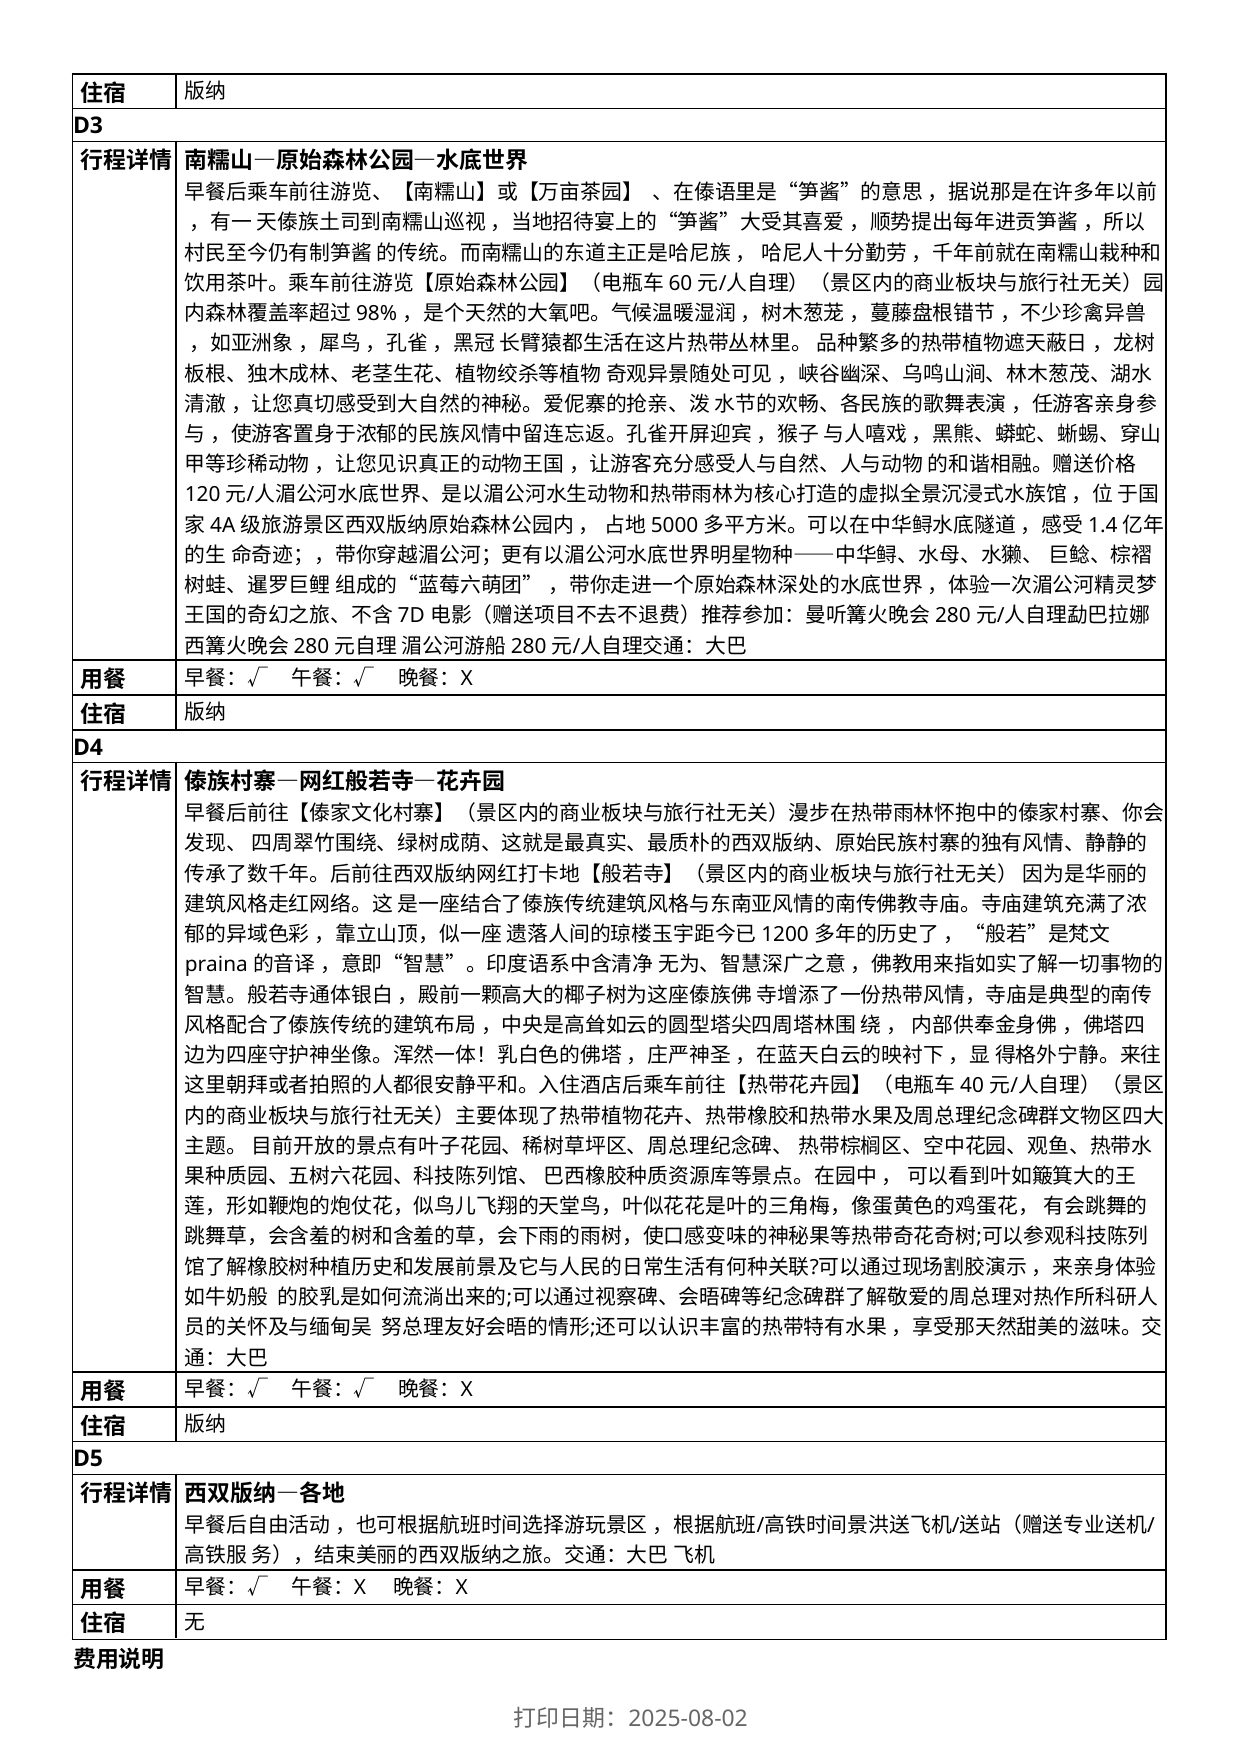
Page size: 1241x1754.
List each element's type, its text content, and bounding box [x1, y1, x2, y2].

table_cell 版纳 [177, 1408, 1165, 1441]
table_cell 早餐：√ 午餐：X 晚餐：X [177, 1571, 1165, 1604]
table_cell 无 [177, 1605, 1165, 1638]
table_cell D4 [73, 731, 1165, 762]
table_cell 傣族村寨—网红般若寺—花卉园 早餐后前往【傣家文化村寨】（景区内的商业板块与旅行社无关）漫步在热带雨林怀抱中的傣家村寨、你会发现、 四周翠竹围绕、绿树成荫、这就是最真实、最质朴的西双版纳、原始民族村寨的独有风情、静静的传承了数千年。 [177, 763, 1165, 1371]
table_cell 住宿 [73, 1408, 175, 1441]
table_cell 版纳 [177, 75, 1165, 108]
table_cell 住宿 [73, 1605, 175, 1638]
table_cell 行程详情 [73, 1475, 175, 1569]
table_cell 行程详情 [73, 763, 175, 1371]
text 费用说明 [73, 1641, 1167, 1674]
table_cell 住宿 [73, 75, 175, 108]
table_cell 版纳 [177, 696, 1165, 729]
table_cell 南糯山—原始森林公园—水底世界 早餐后乘车前往游览、【南糯山】或【万亩茶园】 、在傣语里是“笋酱”的意思 ，据说那是在许多年以前 ，有一 天傣族土司到南糯山巡视 ，当地招待宴上的“笋酱”大受其喜爱 ，顺势提出每年进贡笋酱 ，所以村民至今仍有制笋酱 的传统。而南糯山的东道主正是哈尼族 ， 哈尼人十分勤劳 ，千年前就在南糯山栽种和饮用茶叶。 [177, 142, 1165, 659]
table_cell 早餐：√ 午餐：√ 晚餐：X [177, 661, 1165, 694]
table_cell 用餐 [73, 1571, 175, 1604]
table_cell 用餐 [73, 661, 175, 694]
table_cell D5 [73, 1442, 1165, 1473]
table_cell 住宿 [73, 696, 175, 729]
table_cell 西双版纳—各地 早餐后自由活动 ，也可根据航班时间选择游玩景区 ，根据航班/高铁时间景洪送飞机/送站（赠送专业送机/高铁服 务），结束美丽的西双版纳之旅。 [177, 1475, 1165, 1569]
table_cell 早餐：√ 午餐：√ 晚餐：X [177, 1373, 1165, 1406]
table_cell D3 [73, 109, 1165, 141]
table_cell 行程详情 [73, 142, 175, 659]
table_cell 用餐 [73, 1373, 175, 1406]
